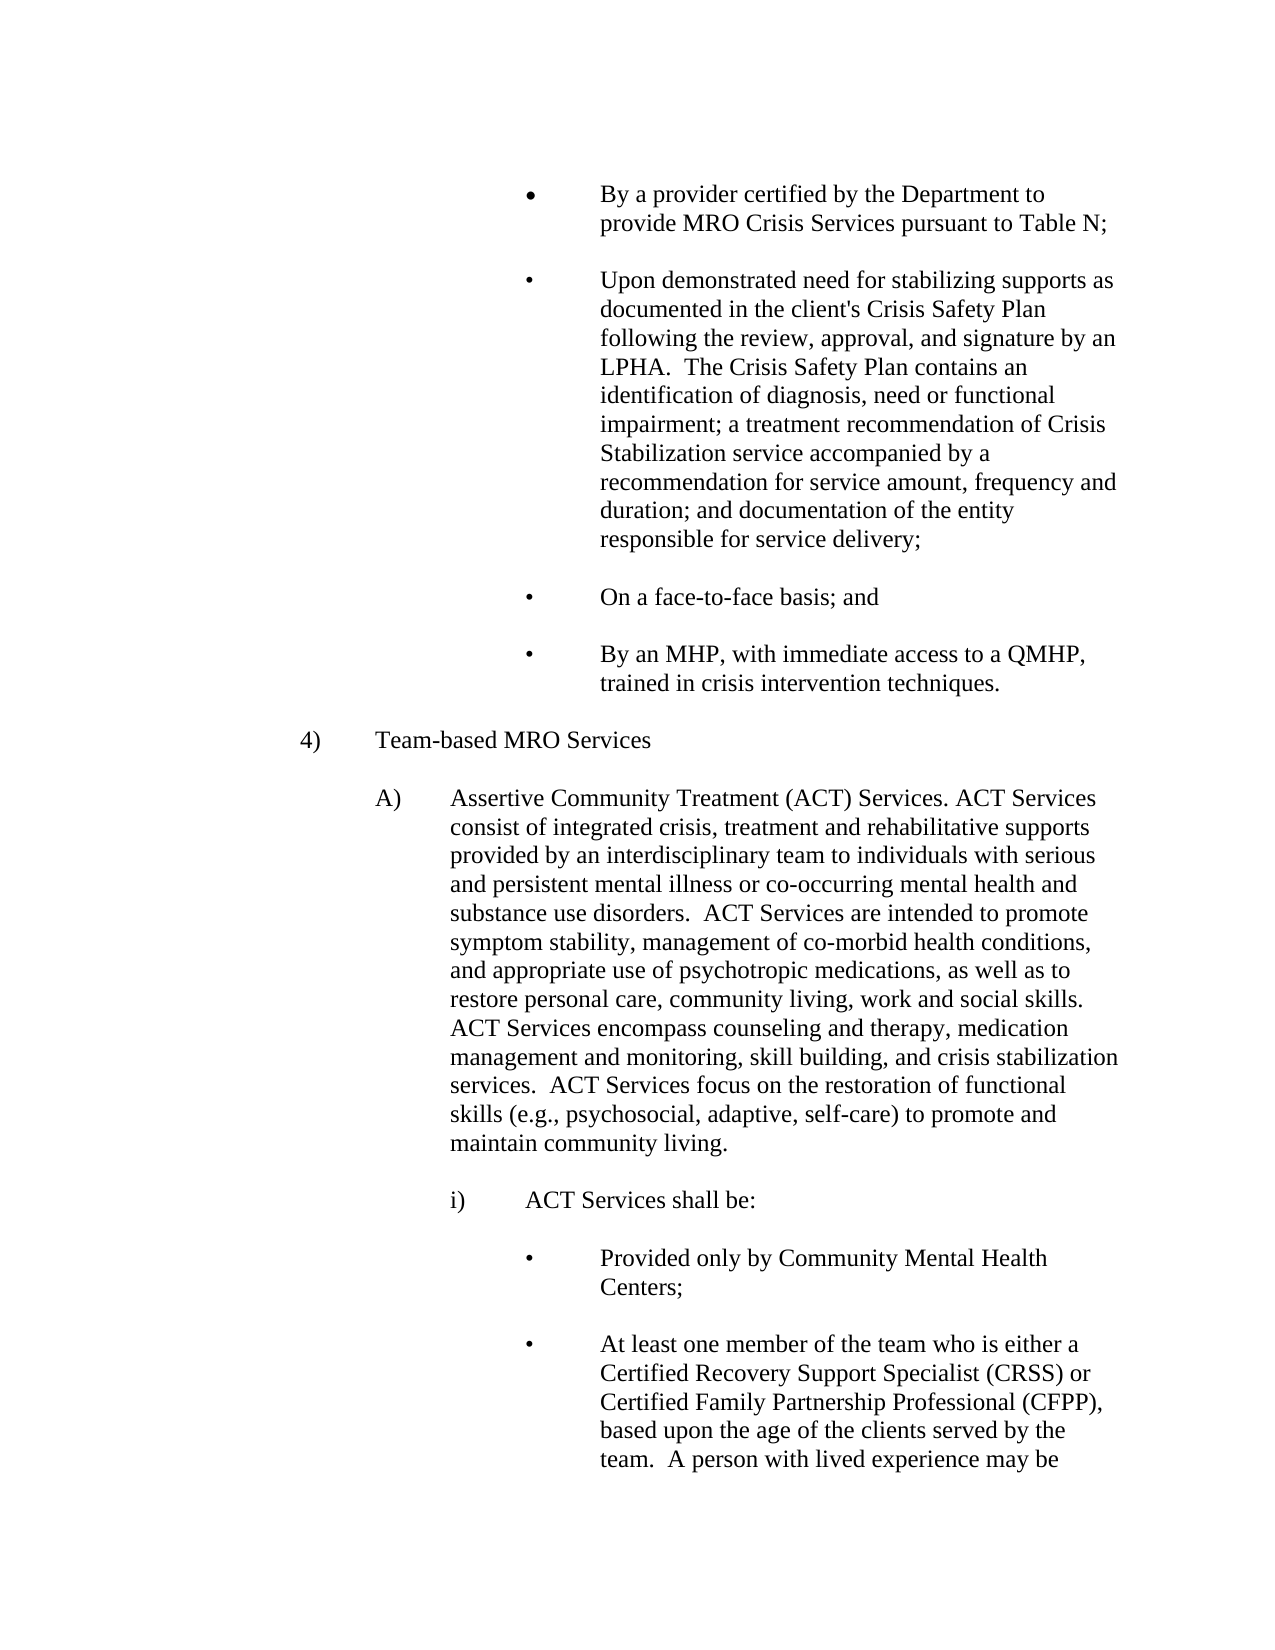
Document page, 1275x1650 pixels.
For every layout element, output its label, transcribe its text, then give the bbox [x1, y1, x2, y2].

text • By a provider certified by the Department to provide MRO Crisis Services pursuant to Table N; [525, 179, 1125, 237]
text 4) Team-based MRO Services [300, 725, 1125, 754]
text • Upon demonstrated need for stabilizing supports as documented in the client's Crisis Safety Plan following the review, approval, and signature by an LPHA. The Crisis Safety Plan contains an identification of diagnosis, need or functional impairment; a treatment recommendation of Crisis Stabilization service accompanied by a recommendation for service amount, frequency and duration; and documentation of the entity responsible for service delivery; [525, 265, 1125, 553]
text • On a face-to-face basis; and [525, 582, 1125, 610]
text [525, 1329, 1125, 1473]
text A) Assertive Community Treatment (ACT) Services. ACT Services consist of integrated crisis, treatment and rehabilitative supports provided by an interdisciplinary team to individuals with serious and persistent mental illness or co-occurring mental health and substance use disorders. ACT Services are intended to promote symptom stability, management of co-morbid health conditions, and appropriate use of psychotropic medications, as well as to restore personal care, community living, work and social skills. ACT Services encompass counseling and therapy, medication management and monitoring, skill building, and crisis stabilization services. ACT Services focus on the restoration of functional skills (e.g., psychosocial, adaptive, self-care) to promote and maintain community living. [375, 783, 1125, 1157]
text • Provided only by Community Mental Health Centers; [525, 1243, 1125, 1300]
text • By an MHP, with immediate access to a QMHP, trained in crisis intervention techniques. [525, 639, 1125, 697]
text i) ACT Services shall be: [450, 1185, 1125, 1214]
